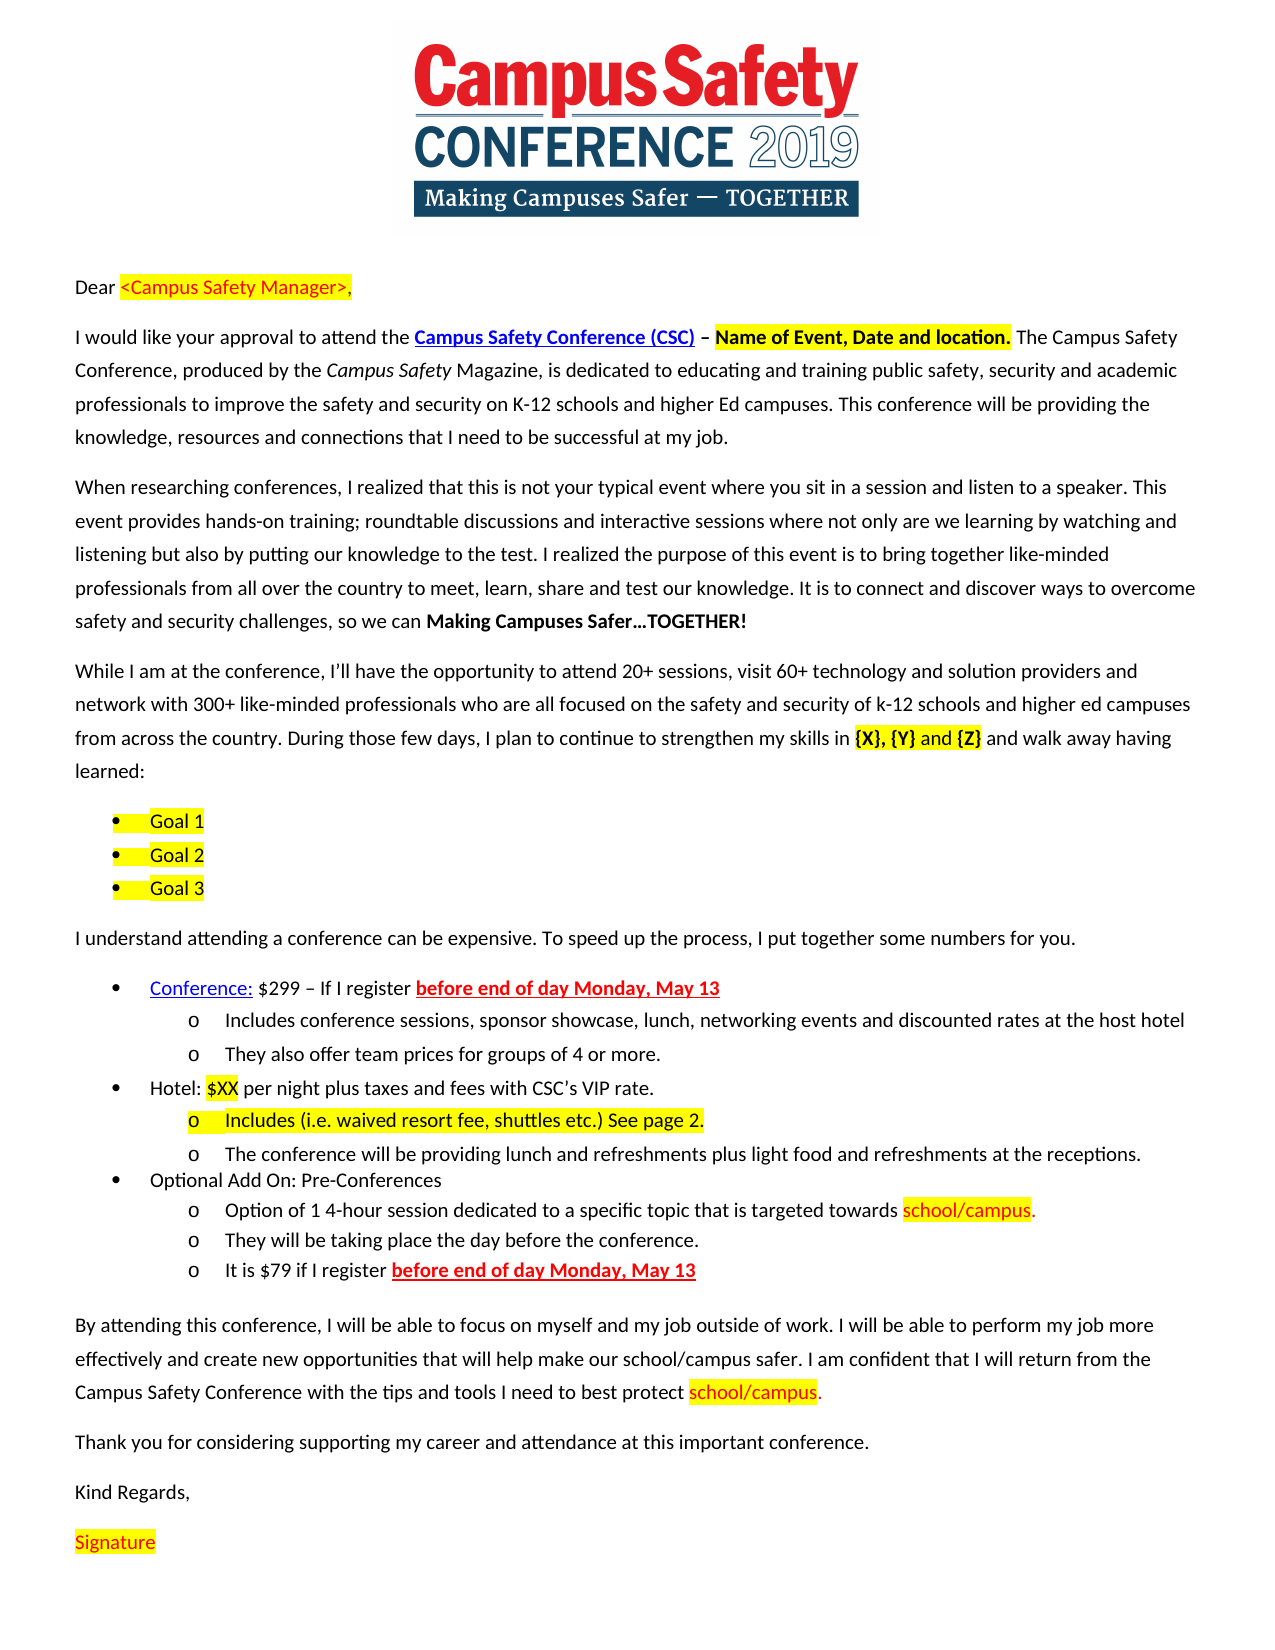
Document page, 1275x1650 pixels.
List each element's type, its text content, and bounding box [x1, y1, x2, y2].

text I understand attending a conference can be expensive. To speed up the process, I put together some numbers for you. [75, 917, 1200, 951]
list Optional Add On: Pre-Conferences [112, 1168, 1200, 1193]
list It is $79 if I register before end of day Monday, May 13 [187, 1258, 1200, 1284]
text Dear <Campus Safety Manager>, [75, 266, 1200, 300]
text When researching conferences, I realized that this is not your typical event where you sit in a session and listen to a speaker. This event provides hands-on training; roundtable discussions and interactive sessions where not only are we learning by watching and listening but also by putting our knowledge to the test. I realized the purpose of this event is to bring together like-minded professionals from all over the country to meet, learn, share and test our knowledge. It is to connect and discover ways to overcome safety and security challenges, so we can Making Campuses Safer…TOGETHER! [75, 466, 1200, 634]
text Thank you for considering supporting my career and attendance at this important conference. [75, 1421, 1200, 1455]
list Option of 1 4-hour session dedicated to a specific topic that is targeted towards school/campus. [187, 1197, 1200, 1223]
list Goal 1 [112, 800, 1200, 834]
text I would like your approval to attend the Campus Safety Conference (CSC) – Name of Event, Date and location. The Campus Safety Conference, produced by the Campus Safety Magazine, is dedicated to educating and training public safety, security and academic professionals to improve the safety and security on K-12 schools and higher Ed campuses. This conference will be providing the knowledge, resources and connections that I need to be successful at my job. [75, 316, 1200, 450]
list Conference: $299 – If I register before end of day Monday, May 13 [112, 967, 1200, 1000]
list They will be taking place the day before the conference. [187, 1227, 1200, 1254]
text Kind Regards, [75, 1471, 1200, 1504]
list Goal 3 [112, 867, 1200, 901]
list They also offer team prices for groups of 4 or more. [187, 1034, 1200, 1067]
text While I am at the conference, I’ll have the opportunity to attend 20+ sessions, visit 60+ technology and solution providers and network with 300+ like-minded professionals who are all focused on the safety and security of k-12 schools and higher ed campuses from across the country. During those few days, I plan to continue to strengthen my skills in {X}, {Y} and {Z} and walk away having learned: [75, 650, 1200, 784]
list Includes (i.e. waived resort fee, shuttles etc.) See page 2. [187, 1101, 1200, 1134]
list Hotel: $XX per night plus taxes and fees with CSC’s VIP rate. [112, 1067, 1200, 1101]
text By attending this conference, I will be able to focus on myself and my job outside of work. I will be able to perform my job more effectively and create new opportunities that will help make our school/campus safer. I am confident that I will return from the Campus Safety Conference with the tips and tools I need to best protect school/campus. [75, 1304, 1200, 1405]
picture [392, 18, 880, 238]
list Includes conference sessions, sponsor showcase, lunch, networking events and discounted rates at the host hotel [187, 1000, 1200, 1034]
text Signature [75, 1521, 1200, 1554]
list Goal 2 [112, 834, 1200, 867]
list The conference will be providing lunch and refreshments plus light food and refreshments at the receptions. [187, 1134, 1200, 1168]
